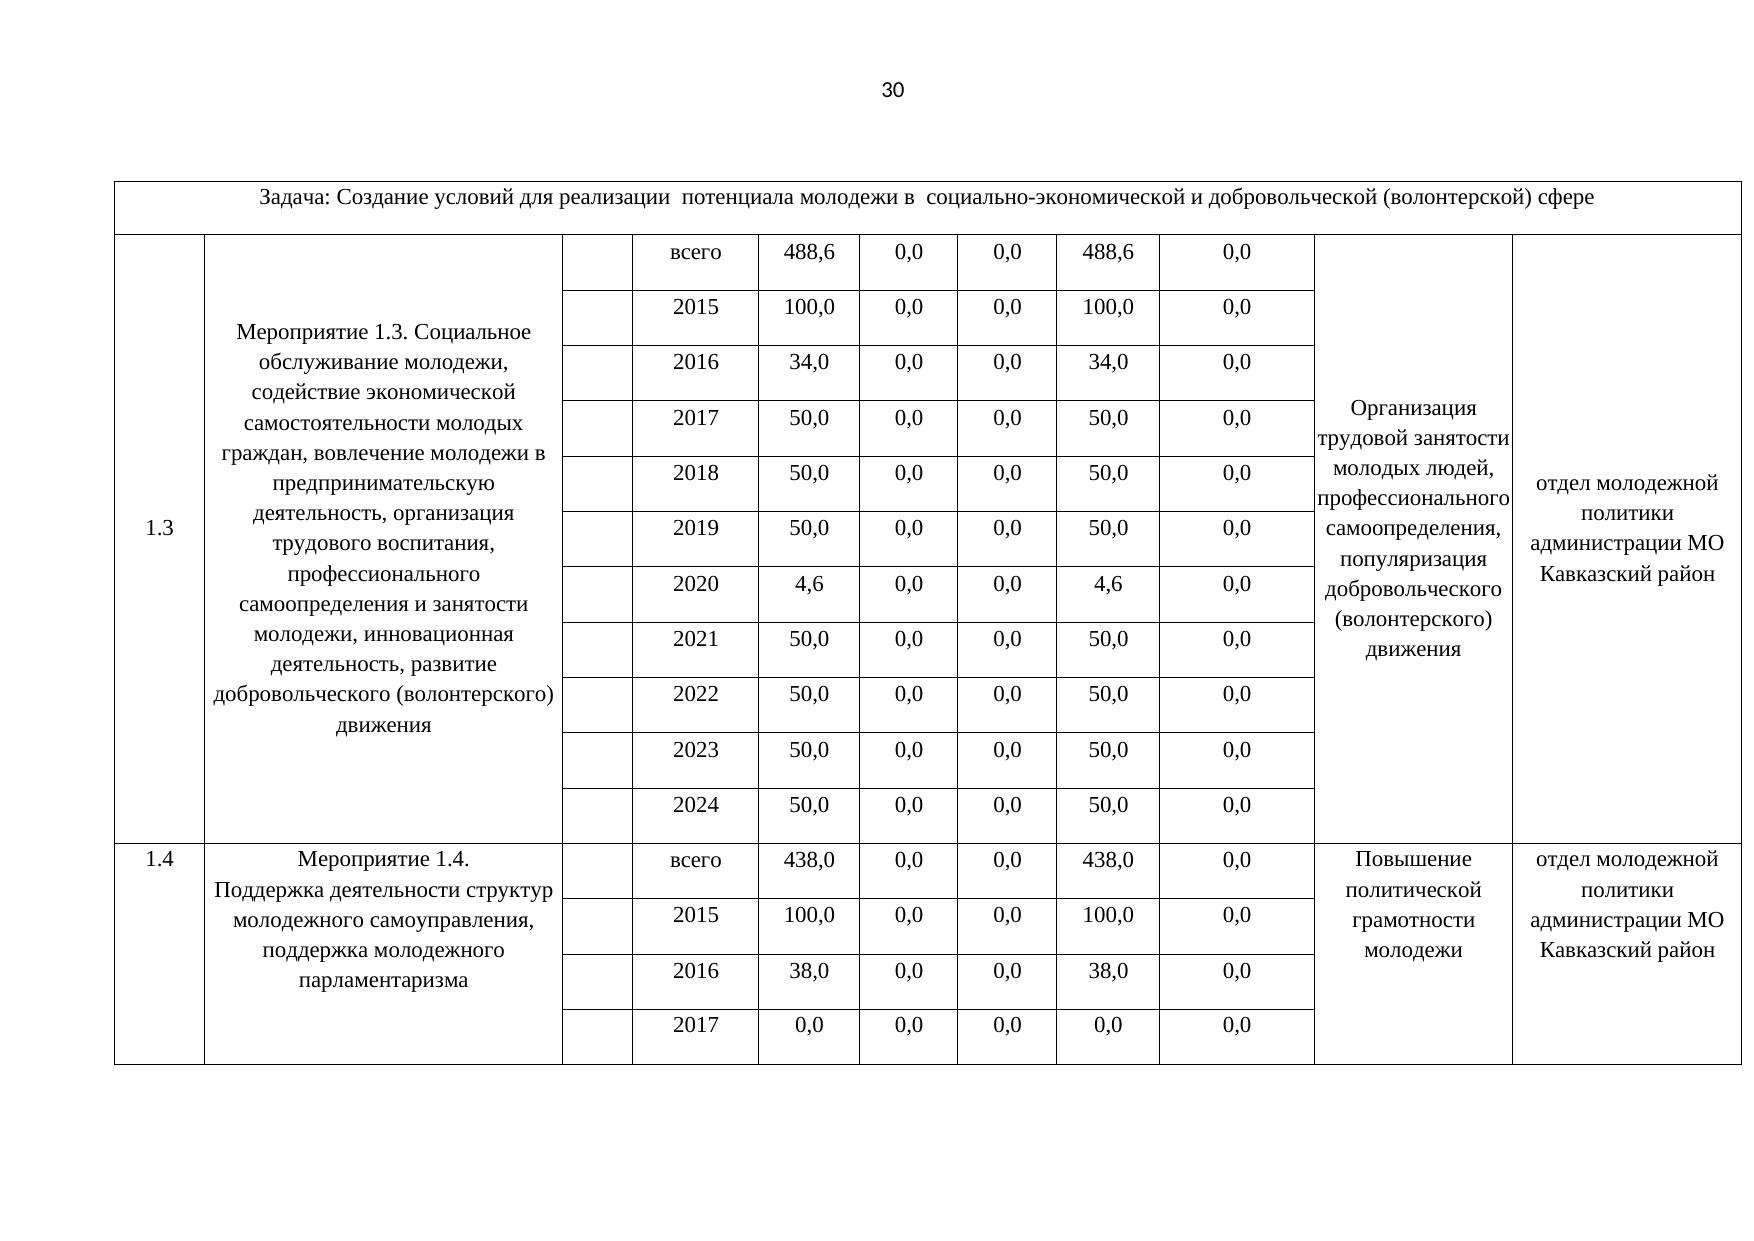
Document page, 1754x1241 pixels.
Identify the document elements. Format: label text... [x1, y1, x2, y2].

table_cell 50,0 [1057, 401, 1159, 456]
table_cell 0,0 [1160, 733, 1314, 787]
table_cell 0,0 [1160, 844, 1314, 898]
table_cell 2015 [633, 291, 758, 345]
table_cell Задача: Создание условий для реализации потенциала молодежи в социально-экономической и добровольческой (волонтерской) сфере [115, 182, 1741, 234]
table_cell [563, 457, 632, 511]
table_cell 488,6 [1057, 235, 1159, 290]
table_cell 0,0 [1160, 789, 1314, 843]
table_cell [1513, 235, 1741, 843]
table_cell 1.4 [115, 844, 204, 1064]
table_cell 38,0 [759, 955, 859, 1009]
table_cell Мероприятие 1.3. Социальное обслуживание молодежи, содействие экономической самостоятельности молодых граждан, вовлечение молодежи в предпринимательскую деятельность, организация трудового воспитания, профессионального самоопределения и занятости молодежи, инновационная деятельность, развитие добровольческого (волонтерского) движения [205, 235, 562, 843]
table_cell 2017 [633, 401, 758, 456]
table_cell Повышение политической грамотности молодежи [1315, 844, 1512, 1064]
table_cell 0,0 [860, 235, 957, 290]
table_cell 1.3 [115, 235, 204, 843]
table_cell 0,0 [860, 623, 957, 677]
table_cell [563, 1010, 632, 1064]
table_cell 0,0 [958, 346, 1056, 400]
table_cell [563, 678, 632, 732]
table_cell 4,6 [759, 567, 859, 622]
table_cell 38,0 [1057, 955, 1159, 1009]
table_cell 0,0 [860, 1010, 957, 1064]
table_cell 100,0 [759, 291, 859, 345]
table_cell 100,0 [759, 899, 859, 953]
table_cell всего [633, 235, 758, 290]
table_cell 2017 [633, 1010, 758, 1064]
table_cell 50,0 [759, 512, 859, 566]
table_cell 0,0 [958, 623, 1056, 677]
table_cell 34,0 [1057, 346, 1159, 400]
table_cell 0,0 [958, 678, 1056, 732]
table_cell 0,0 [860, 291, 957, 345]
table_cell 0,0 [958, 567, 1056, 622]
table_cell 50,0 [759, 733, 859, 787]
table_cell 0,0 [958, 235, 1056, 290]
table_cell 50,0 [759, 789, 859, 843]
table_cell 34,0 [759, 346, 859, 400]
table_cell 50,0 [1057, 789, 1159, 843]
table_cell 0,0 [860, 899, 957, 953]
table_cell 0,0 [860, 567, 957, 622]
table_cell 0,0 [958, 789, 1056, 843]
table_cell 50,0 [759, 678, 859, 732]
table_cell 0,0 [958, 955, 1056, 1009]
table_cell 0,0 [1160, 346, 1314, 400]
table_cell 0,0 [1160, 512, 1314, 566]
table_cell 2016 [633, 955, 758, 1009]
table_cell 0,0 [759, 1010, 859, 1064]
table_cell отдел молодежной политики администрации МО Кавказский район [1513, 844, 1741, 1064]
table_cell [563, 235, 632, 290]
table_cell [563, 899, 632, 953]
table_cell 0,0 [958, 1010, 1056, 1064]
table_cell 0,0 [860, 401, 957, 456]
table_cell 0,0 [1057, 1010, 1159, 1064]
table_cell 50,0 [1057, 512, 1159, 566]
table_cell 438,0 [1057, 844, 1159, 898]
table_cell [563, 401, 632, 456]
table_cell 0,0 [958, 512, 1056, 566]
table_cell 0,0 [958, 844, 1056, 898]
table_cell 0,0 [1160, 623, 1314, 677]
table_cell всего [633, 844, 758, 898]
table_cell 0,0 [860, 733, 957, 787]
table_cell [563, 512, 632, 566]
table_cell 0,0 [1160, 899, 1314, 953]
table_cell Мероприятие 1.4. Поддержка деятельности структур молодежного самоуправления, поддержка молодежного парламентаризма [205, 844, 562, 1064]
table_cell 50,0 [759, 623, 859, 677]
table_cell 2023 [633, 733, 758, 787]
table_cell 0,0 [958, 401, 1056, 456]
table_cell 0,0 [860, 844, 957, 898]
table_cell 0,0 [1160, 457, 1314, 511]
table_cell 50,0 [759, 457, 859, 511]
table_cell Организация трудовой занятости молодых людей, профессионального самоопределения, популяризация добровольческого (волонтерского) движения [1315, 235, 1512, 843]
table_cell 100,0 [1057, 899, 1159, 953]
table_cell 0,0 [860, 789, 957, 843]
table_cell [563, 844, 632, 898]
table_cell 4,6 [1057, 567, 1159, 622]
table_cell 438,0 [759, 844, 859, 898]
table_cell 2022 [633, 678, 758, 732]
table_cell 2020 [633, 567, 758, 622]
table_cell 2021 [633, 623, 758, 677]
table_cell [563, 291, 632, 345]
table_cell 0,0 [958, 291, 1056, 345]
table_cell [563, 623, 632, 677]
table_cell [563, 955, 632, 1009]
table_cell 0,0 [958, 733, 1056, 787]
table_cell 2018 [633, 457, 758, 511]
table_cell 0,0 [958, 899, 1056, 953]
table_cell 50,0 [1057, 623, 1159, 677]
table_cell 0,0 [1160, 567, 1314, 622]
table_cell [563, 346, 632, 400]
table_cell [563, 567, 632, 622]
table_cell 50,0 [1057, 733, 1159, 787]
table_cell 0,0 [860, 512, 957, 566]
table_cell 0,0 [1160, 955, 1314, 1009]
table_cell 0,0 [860, 346, 957, 400]
table_cell 2024 [633, 789, 758, 843]
table_cell 50,0 [759, 401, 859, 456]
table_cell 0,0 [1160, 291, 1314, 345]
table_cell 50,0 [1057, 678, 1159, 732]
table_cell 0,0 [860, 457, 957, 511]
table_cell 2015 [633, 899, 758, 953]
table_cell 0,0 [1160, 235, 1314, 290]
table_cell 0,0 [958, 457, 1056, 511]
table_cell 0,0 [1160, 678, 1314, 732]
table_cell 2019 [633, 512, 758, 566]
table_cell [563, 789, 632, 843]
table_cell 0,0 [1160, 1010, 1314, 1064]
table_cell 0,0 [860, 678, 957, 732]
table_cell 0,0 [860, 955, 957, 1009]
table_cell 0,0 [1160, 401, 1314, 456]
table_cell 100,0 [1057, 291, 1159, 345]
table_cell [563, 733, 632, 787]
table_cell 488,6 [759, 235, 859, 290]
table_cell 2016 [633, 346, 758, 400]
table_cell 50,0 [1057, 457, 1159, 511]
